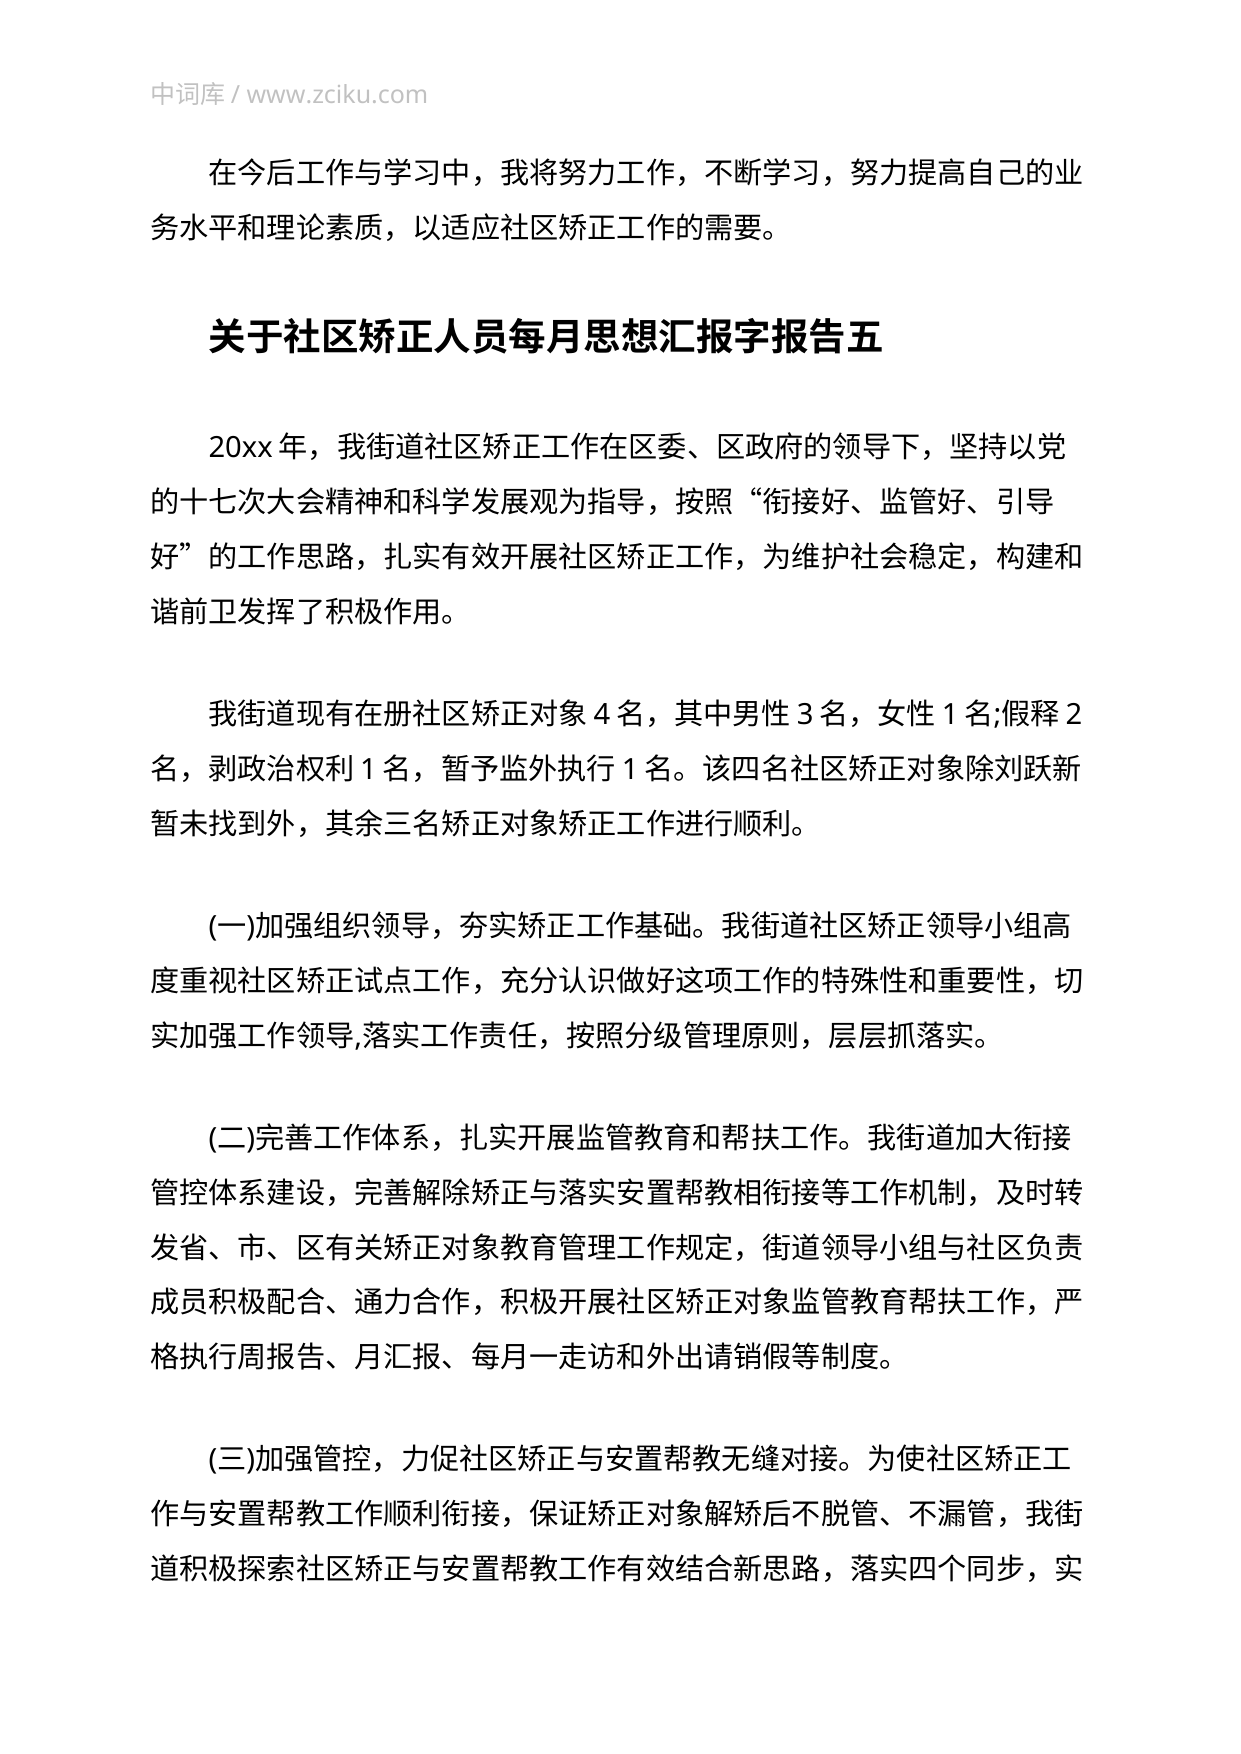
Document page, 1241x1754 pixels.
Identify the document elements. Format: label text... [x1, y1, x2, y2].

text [150, 1436, 1090, 1588]
text 我街道现有在册社区矫正对象4名，其中男性3名，女性1名;假释2名，剥政治权利1名，暂予监外执行1名。该四名社区矫正对象除刘跃新暂未找到外，其余三名矫正对象矫正工作进行顺利。 [150, 691, 1090, 843]
text (二)完善工作体系，扎实开展监管教育和帮扶工作。我街道加大衔接管控体系建设，完善解除矫正与落实安置帮教相衔接等工作机制，及时转发省、市、区有关矫正对象教育管理工作规定，街道领导小组与社区负责成员积极配合、通力合作，积极开展社区矫正对象监管教育帮扶工作，严格执行周报告、月汇报、每月一走访和外出请销假等制度。 [150, 1114, 1090, 1376]
text 在今后工作与学习中，我将努力工作，不断学习，努力提高自己的业务水平和理论素质，以适应社区矫正工作的需要。 [150, 150, 1090, 247]
text 20xx年，我街道社区矫正工作在区委、区政府的领导下，坚持以党的十七次大会精神和科学发展观为指导，按照“衔接好、监管好、引导好”的工作思路，扎实有效开展社区矫正工作，为维护社会稳定，构建和谐前卫发挥了积极作用。 [150, 424, 1090, 631]
text (一)加强组织领导，夯实矫正工作基础。我街道社区矫正领导小组高度重视社区矫正试点工作，充分认识做好这项工作的特殊性和重要性，切实加强工作领导,落实工作责任，按照分级管理原则，层层抓落实。 [150, 902, 1090, 1055]
text 关于社区矫正人员每月思想汇报字报告五 [150, 307, 1090, 361]
